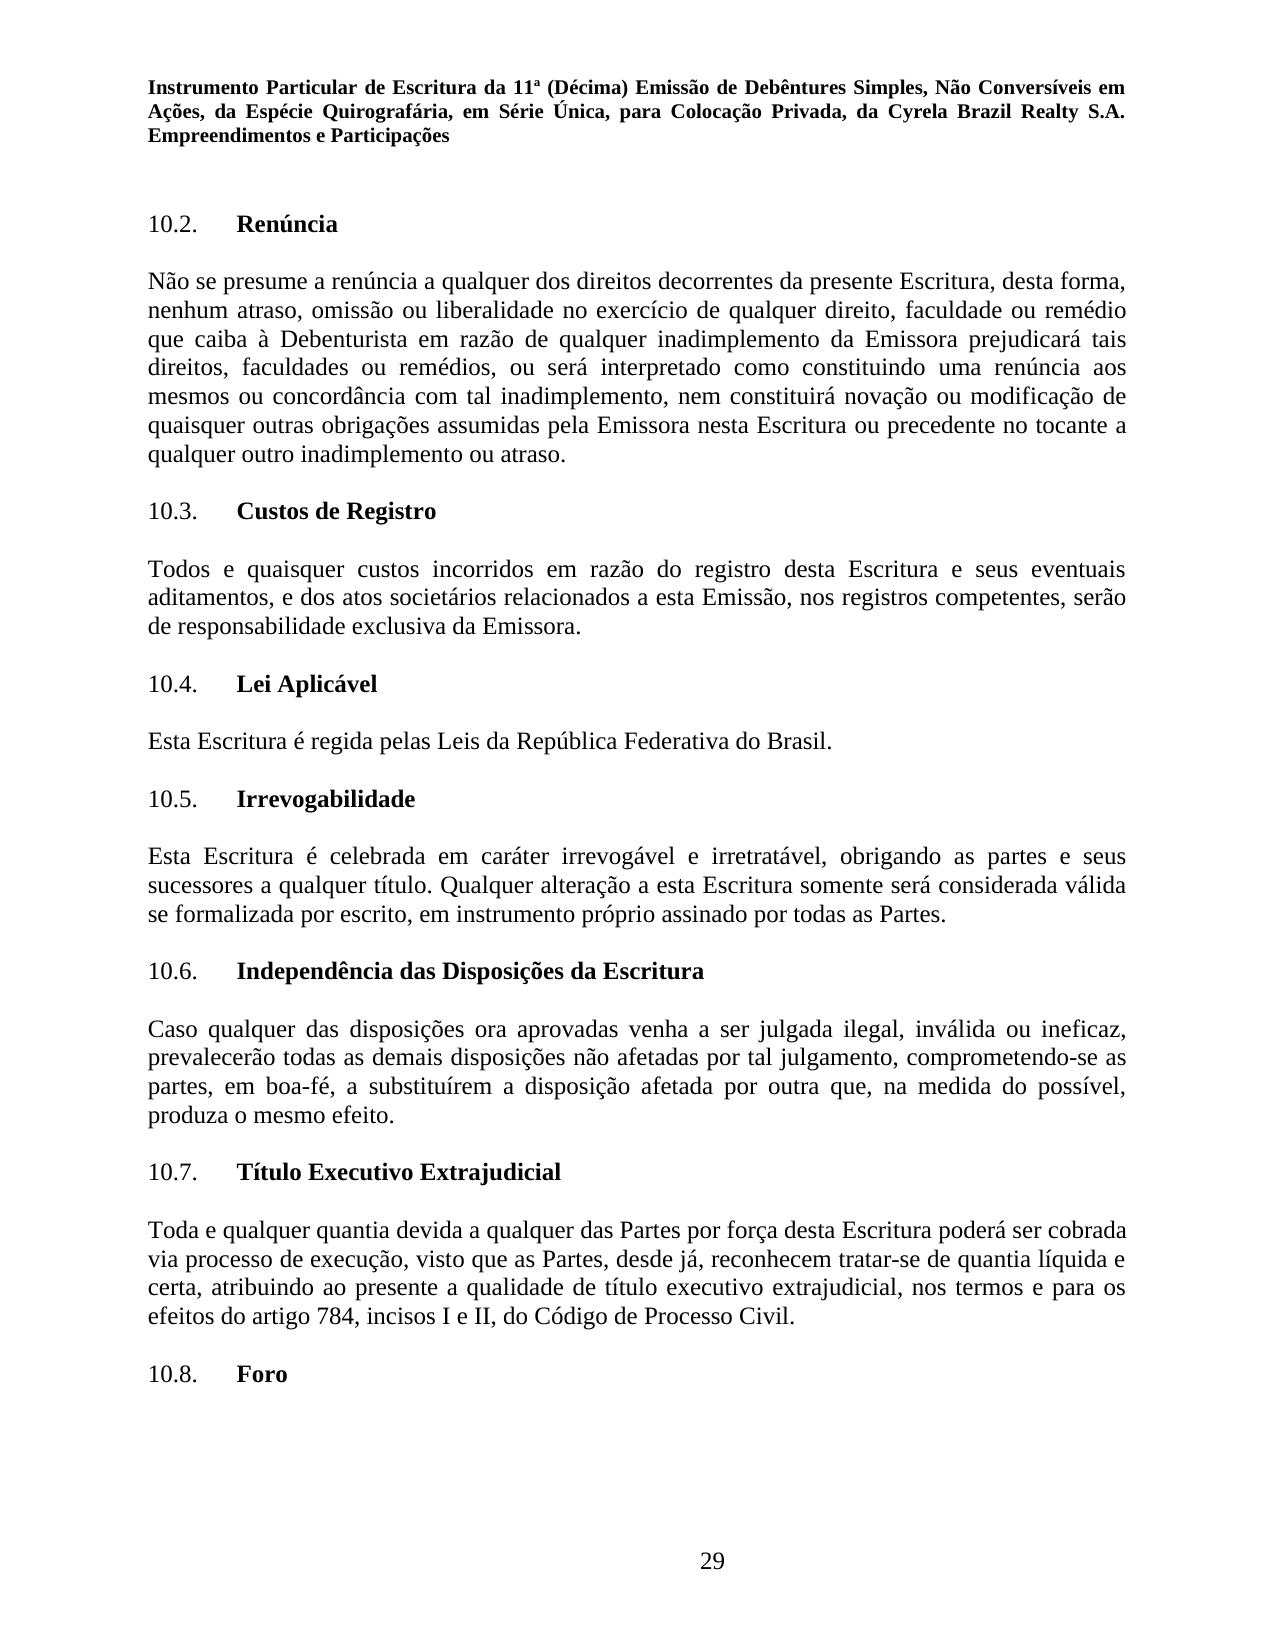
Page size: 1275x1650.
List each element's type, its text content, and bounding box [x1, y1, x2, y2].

text Todos e quaisquer custos incorridos em razão do registro desta Escritura e seus eventuais aditamentos, e dos atos societários relacionados a esta Emissão, nos registros competentes, serão de responsabilidade exclusiva da Emissora. [148, 554, 1127, 640]
text 10.6. Independência das Disposições da Escritura [148, 956, 1127, 985]
text 10.5. Irrevogabilidade [148, 784, 1127, 812]
text Esta Escritura é regida pelas Leis da República Federativa do Brasil. [148, 726, 1127, 755]
text Não se presume a renúncia a qualquer dos direitos decorrentes da presente Escritura, desta forma, nenhum atraso, omissão ou liberalidade no exercício de qualquer direito, faculdade ou remédio que caiba à Debenturista em razão de qualquer inadimplemento da Emissora prejudicará tais direitos, faculdades ou remédios, ou será interpretado como constituindo uma renúncia aos mesmos ou concordância com tal inadimplemento, nem constituirá novação ou modificação de quaisquer outras obrigações assumidas pela Emissora nesta Escritura ou precedente no tocante a qualquer outro inadimplemento ou atraso. [148, 266, 1127, 467]
text Esta Escritura é celebrada em caráter irrevogável e irretratável, obrigando as partes e seus sucessores a qualquer título. Qualquer alteração a esta Escritura somente será considerada válida se formalizada por escrito, em instrumento próprio assinado por todas as Partes. [148, 841, 1127, 927]
text 10.3. Custos de Registro [148, 496, 1127, 525]
text 10.2. Renúncia [148, 209, 1127, 237]
subtitle 10.8. Foro [148, 1359, 1127, 1387]
text Toda e qualquer quantia devida a qualquer das Partes por força desta Escritura poderá ser cobrada via processo de execução, visto que as Partes, desde já, reconhecem tratar-se de quantia líquida e certa, atribuindo ao presente a qualidade de título executivo extrajudicial, nos termos e para os efeitos do artigo 784, incisos I e II, do Código de Processo Civil. [148, 1215, 1127, 1330]
text Caso qualquer das disposições ora aprovadas venha a ser julgada ilegal, inválida ou ineficaz, prevalecerão todas as demais disposições não afetadas por tal julgamento, comprometendo-se as partes, em boa-fé, a substituírem a disposição afetada por outra que, na medida do possível, produza o mesmo efeito. [148, 1014, 1127, 1129]
text 10.7. Título Executivo Extrajudicial [148, 1157, 1127, 1186]
text 10.4. Lei Aplicável [148, 669, 1127, 697]
